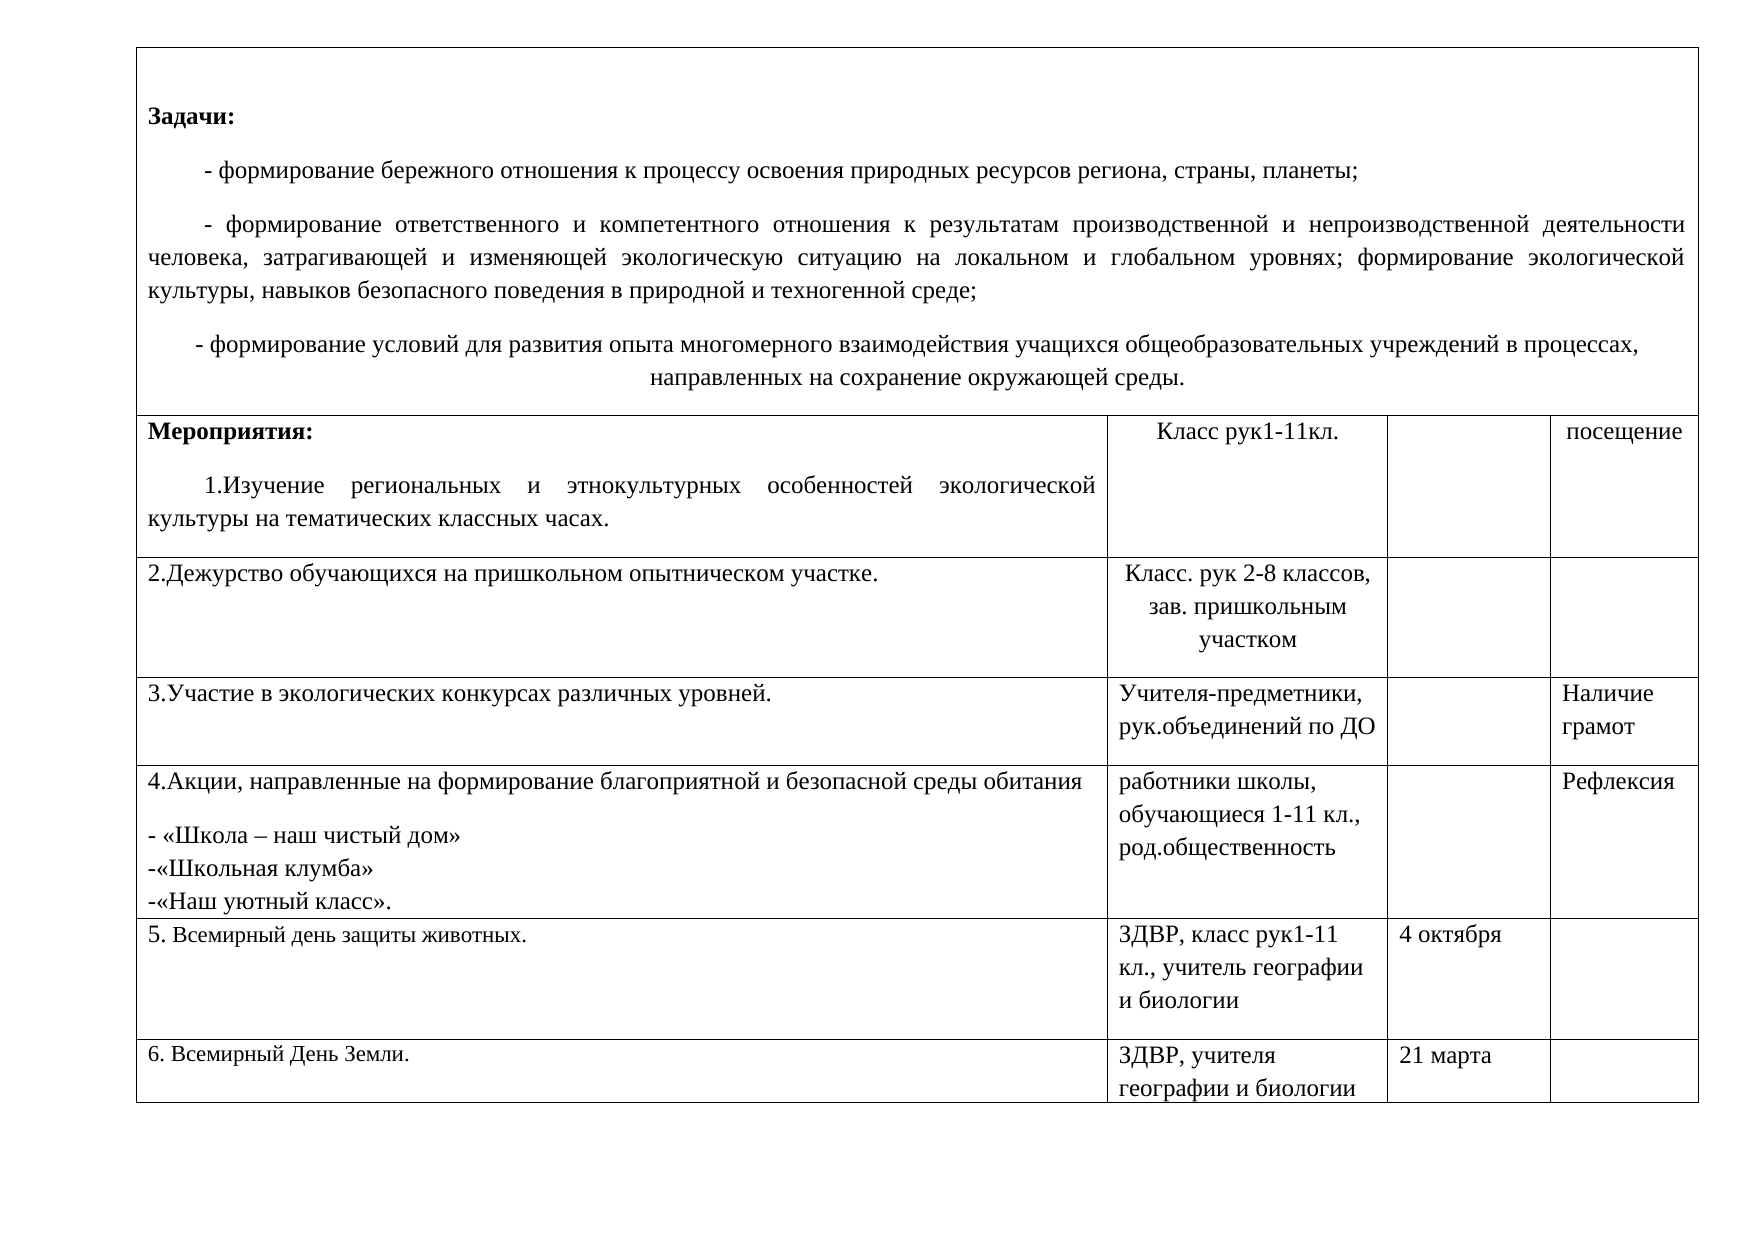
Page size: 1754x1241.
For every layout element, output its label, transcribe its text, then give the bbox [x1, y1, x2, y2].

table_cell [1551, 558, 1698, 677]
table_cell 21 марта [1388, 1040, 1550, 1102]
table_cell 3.Участие в экологических конкурсах различных уровней. [137, 678, 1107, 765]
table_cell [1388, 766, 1550, 918]
table_cell [1551, 1040, 1698, 1102]
table_cell [1388, 558, 1550, 677]
table_cell 2.Дежурство обучающихся на пришкольном опытническом участке. [137, 558, 1107, 677]
table_cell [1388, 678, 1550, 765]
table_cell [1108, 1040, 1387, 1102]
table_cell Мероприятия: 1.Изучение региональных и этнокультурных особенностей экологической культуры на тематических классных часах. [137, 416, 1107, 557]
table_cell посещение [1551, 416, 1698, 557]
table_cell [137, 1040, 1107, 1102]
table_cell [1551, 919, 1698, 1039]
table_cell 4.Акции, направленные на формирование благоприятной и безопасной среды обитания - «Школа – наш чистый дом» -«Школьная клумба» -«Наш уютный класс». [137, 766, 1107, 918]
table_cell Класс. рук 2-8 классов, зав. пришкольным участком [1108, 558, 1387, 677]
table_cell Учителя-предметники, рук.объединений по ДО [1108, 678, 1387, 765]
table_cell работники школы, обучающиеся 1-11 кл., род.общественность [1108, 766, 1387, 918]
table_cell [1388, 416, 1550, 557]
table_cell 4 октября [1388, 919, 1550, 1039]
table_cell Наличие грамот [1551, 678, 1698, 765]
table_cell ЗДВР, класс рук1-11 кл., учитель географии и биологии [1108, 919, 1387, 1039]
table_cell Класс рук1-11кл. [1108, 416, 1387, 557]
table_cell Рефлексия [1551, 766, 1698, 918]
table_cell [137, 48, 1698, 415]
table_cell 5. Всемирный день защиты животных. [137, 919, 1107, 1039]
